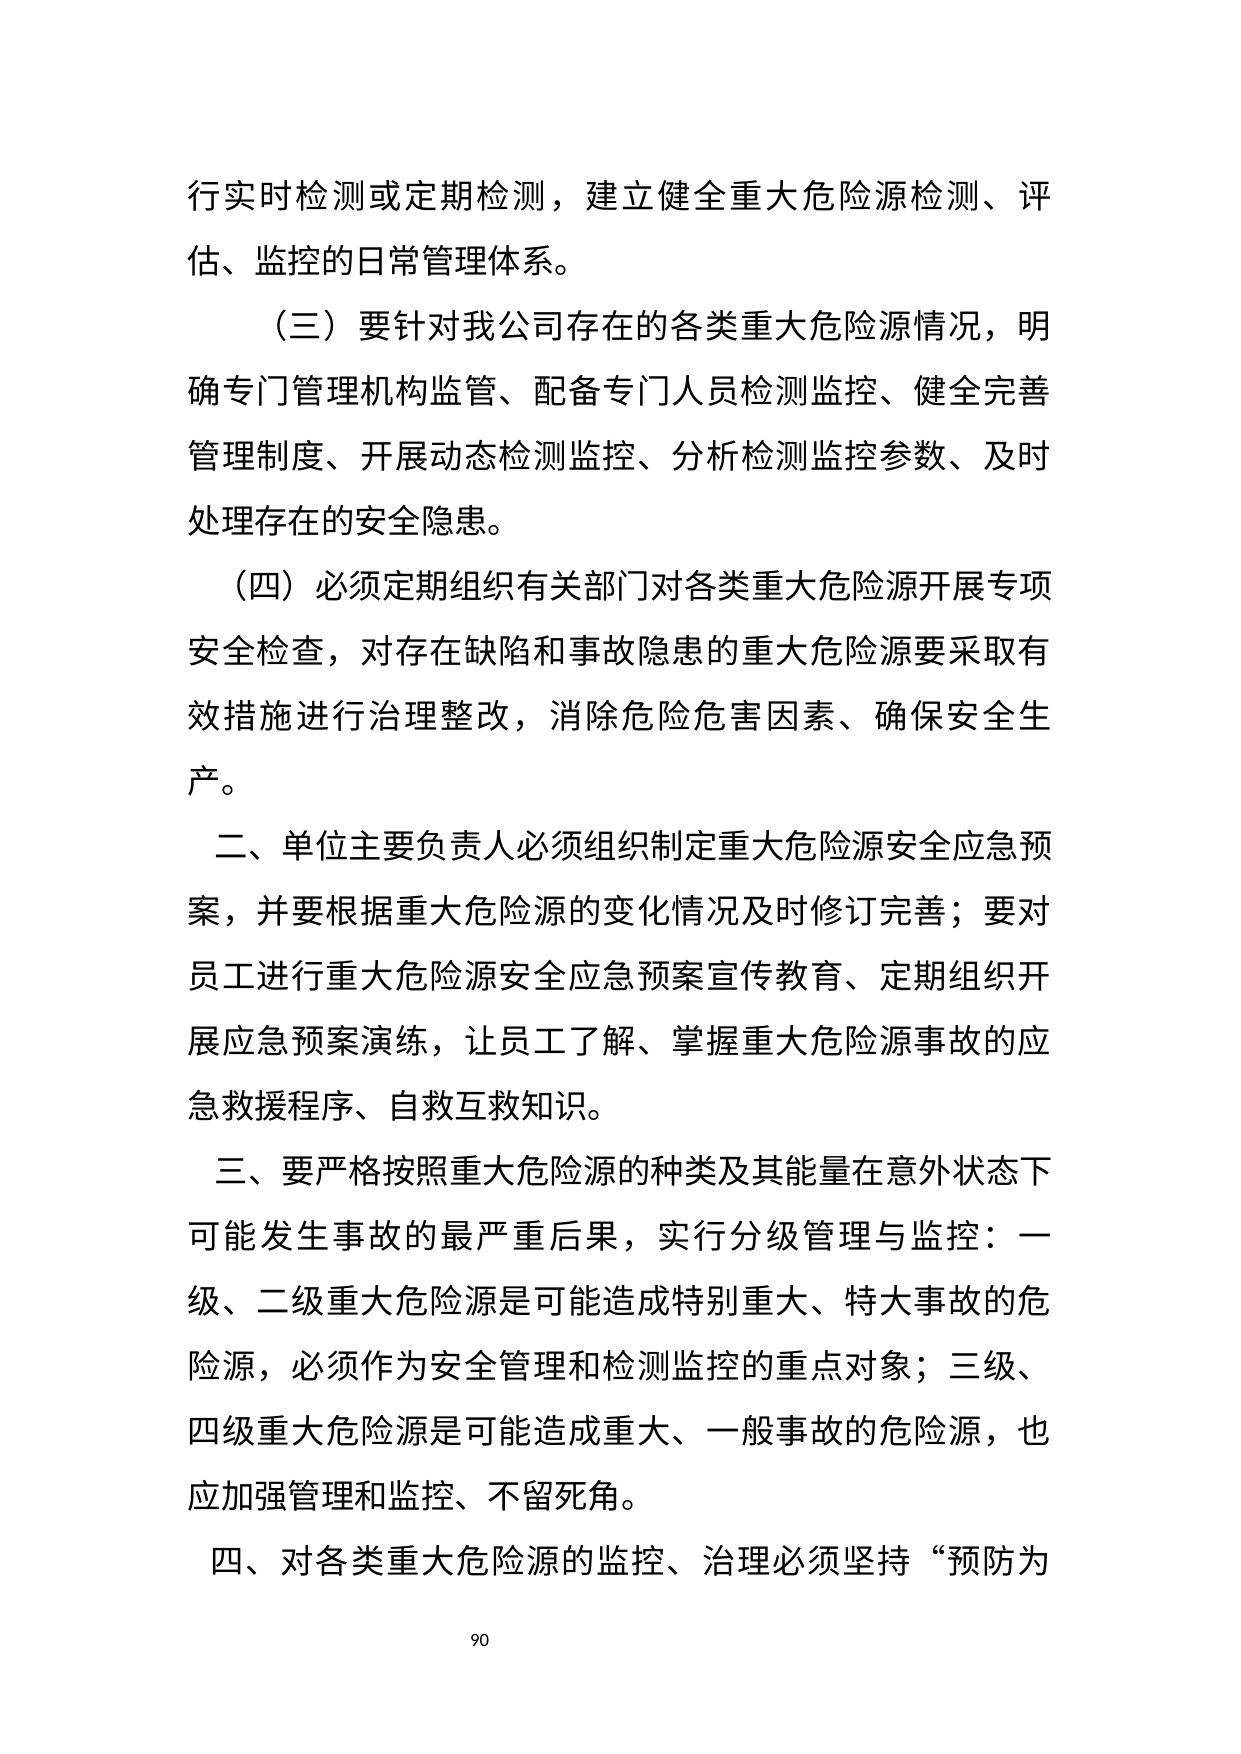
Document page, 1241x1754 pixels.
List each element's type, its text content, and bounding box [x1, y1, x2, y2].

text 三、要严格按照重大危险源的种类及其能量在意外状态下可能发生事故的最严重后果，实行分级管理与监控：一级、二级重大危险源是可能造成特别重大、特大事故的危险源，必须作为安全管理和检测监控的重点对象；三级、四级重大危险源是可能造成重大、一般事故的危险源，也应加强管理和监控、不留死角。 [187, 1137, 1053, 1527]
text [187, 1527, 1053, 1592]
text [187, 162, 1053, 292]
text （三）要针对我公司存在的各类重大危险源情况，明确专门管理机构监管、配备专门人员检测监控、健全完善管理制度、开展动态检测监控、分析检测监控参数、及时处理存在的安全隐患。 [187, 292, 1053, 552]
text 二、单位主要负责人必须组织制定重大危险源安全应急预案，并要根据重大危险源的变化情况及时修订完善；要对员工进行重大危险源安全应急预案宣传教育、定期组织开展应急预案演练，让员工了解、掌握重大危险源事故的应急救援程序、自救互救知识。 [187, 812, 1053, 1137]
text （四）必须定期组织有关部门对各类重大危险源开展专项安全检查，对存在缺陷和事故隐患的重大危险源要采取有效措施进行治理整改，消除危险危害因素、确保安全生产。 [187, 552, 1053, 812]
